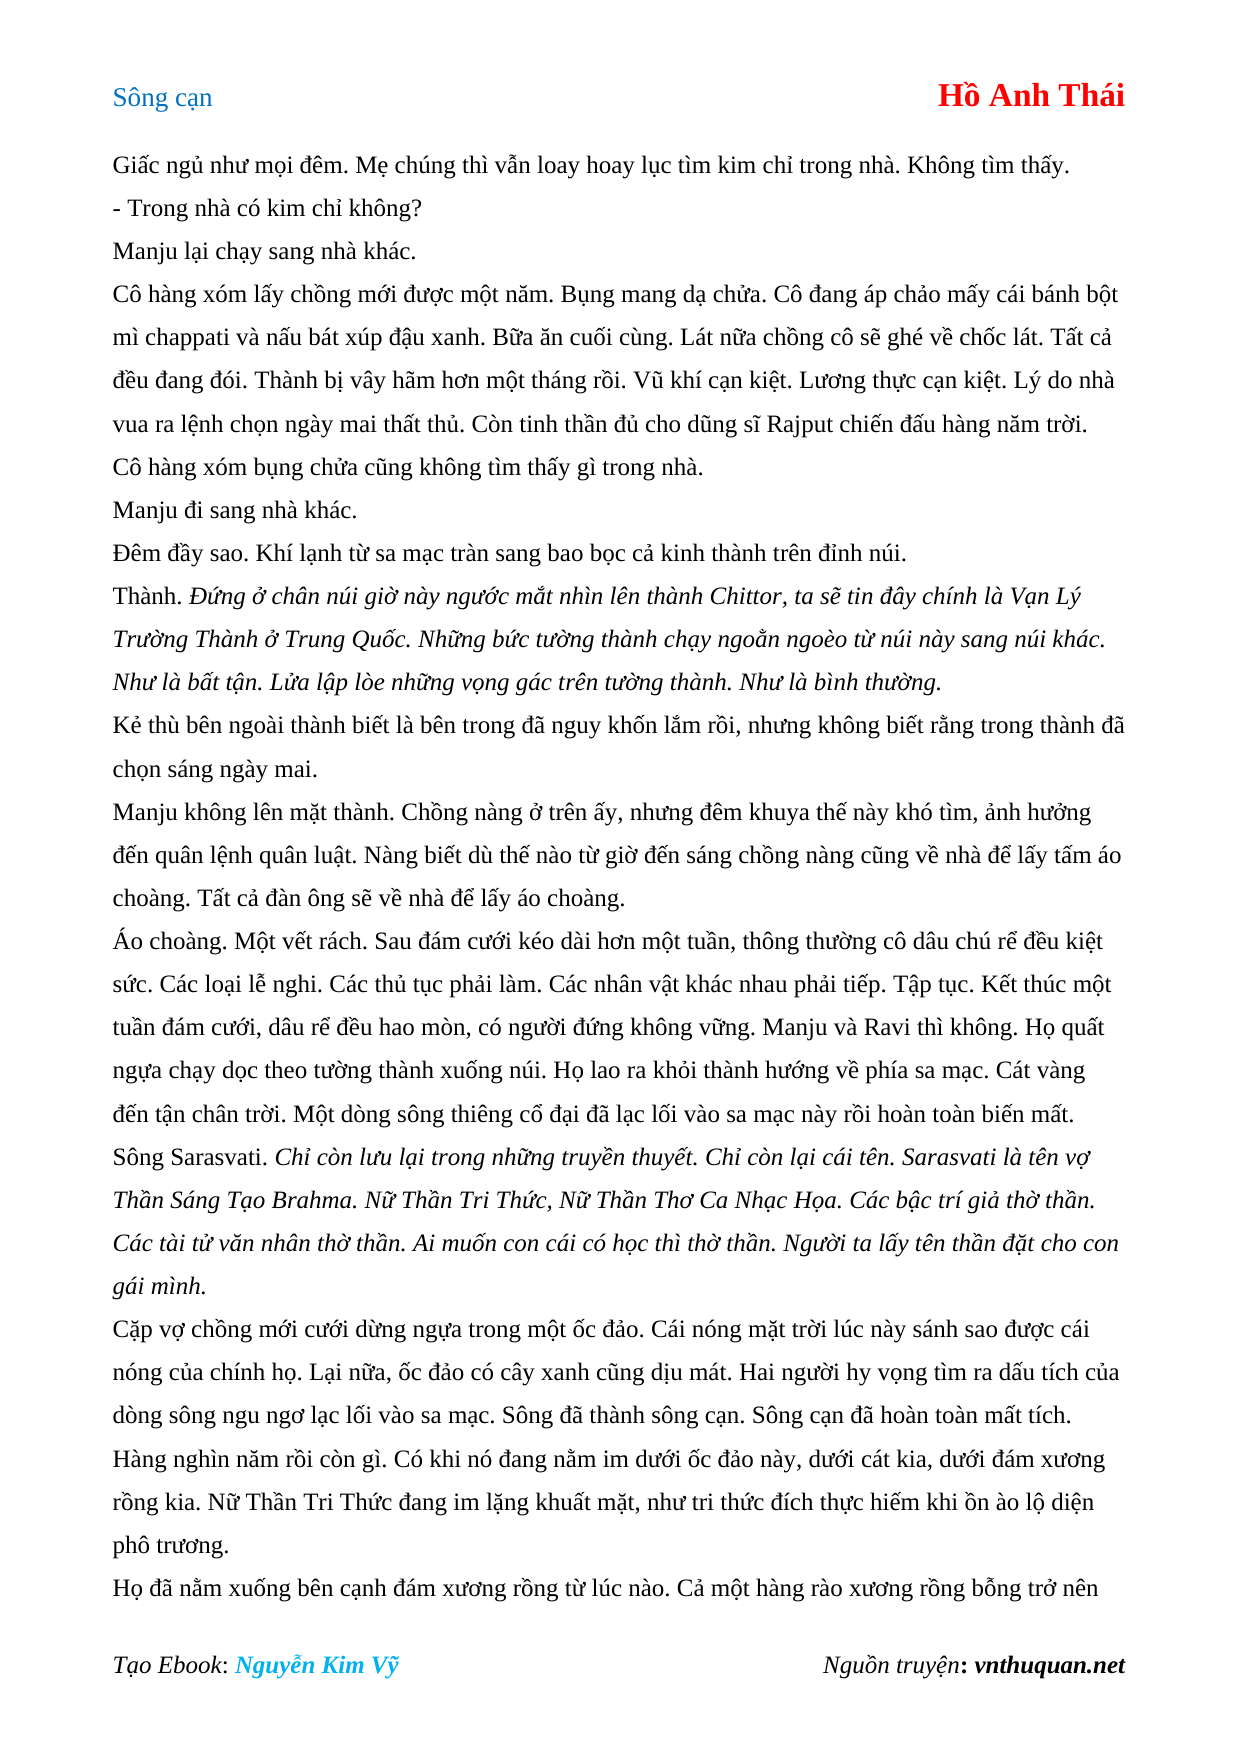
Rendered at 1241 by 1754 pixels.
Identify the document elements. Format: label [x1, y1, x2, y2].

text [112, 150, 1128, 1602]
